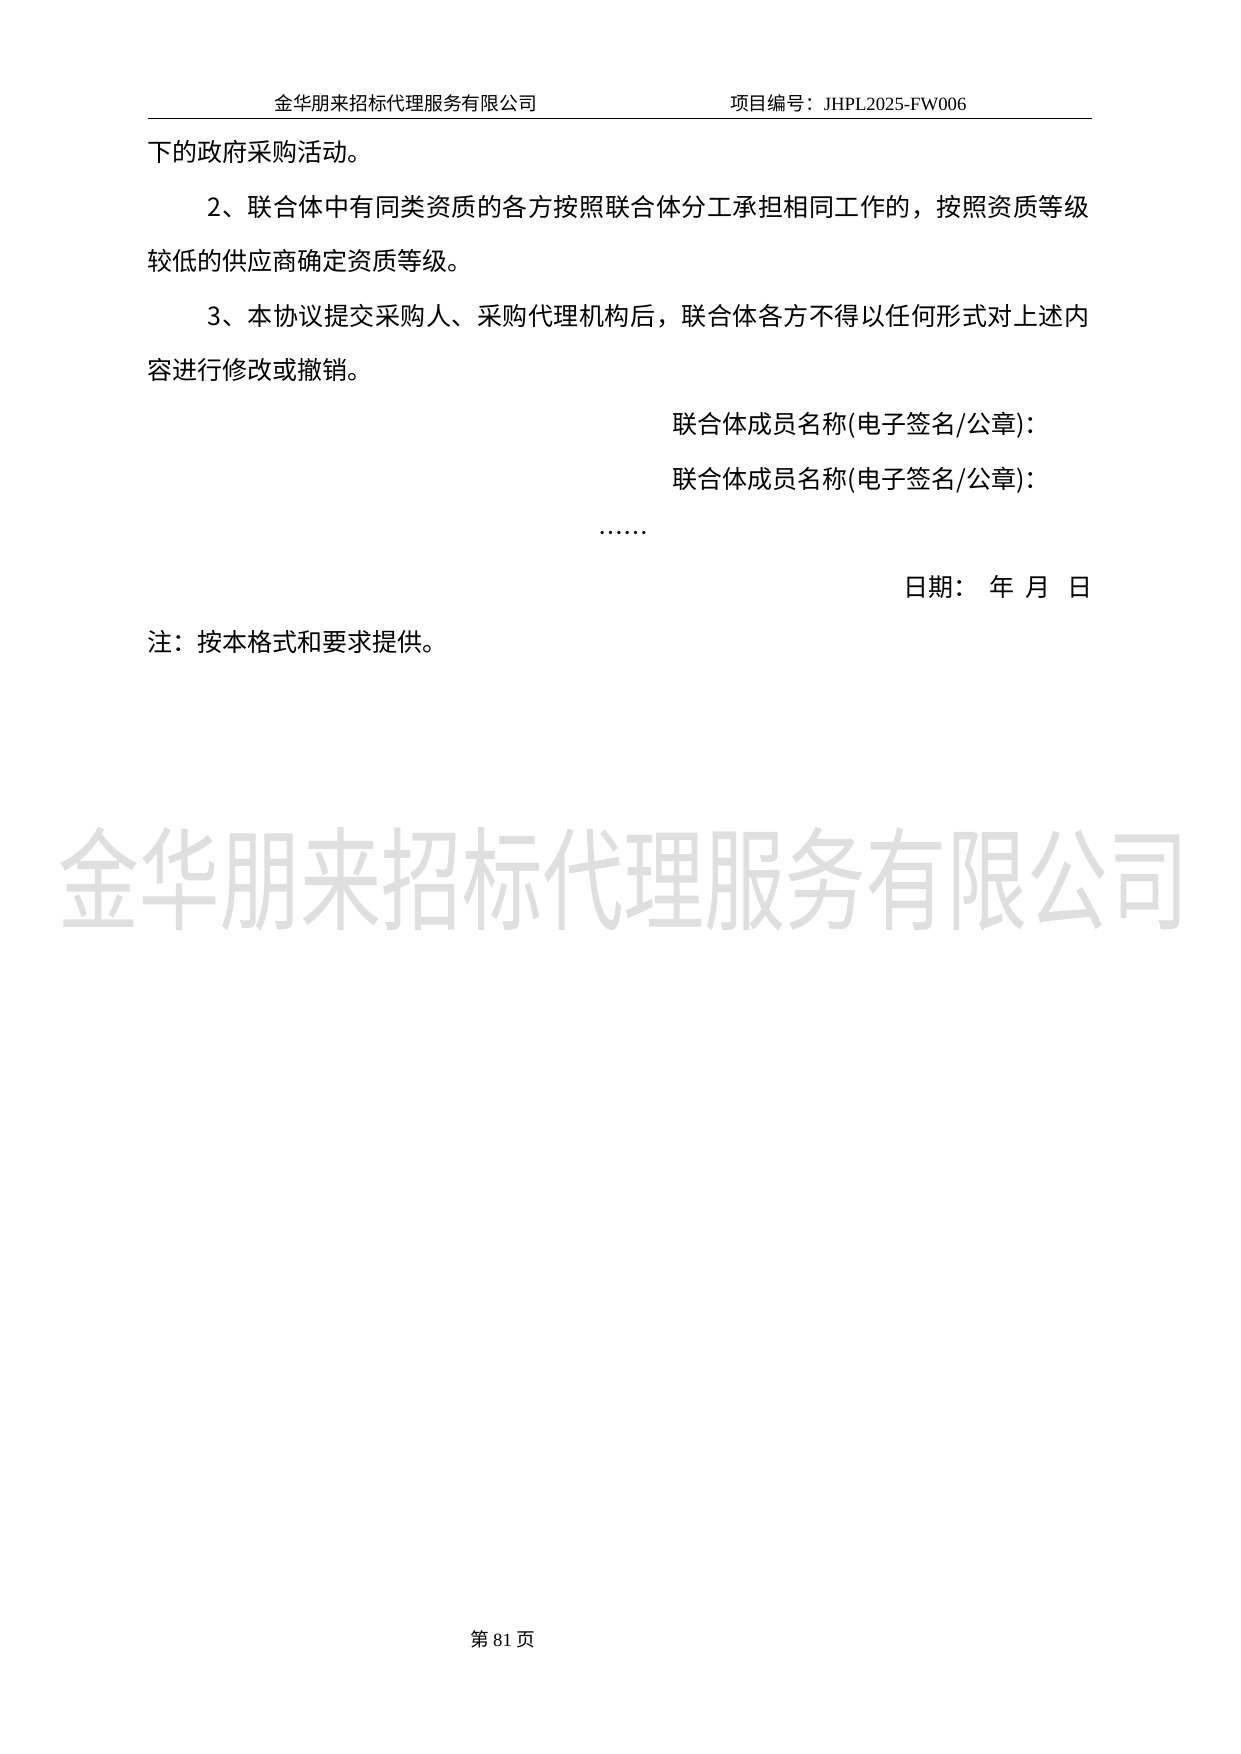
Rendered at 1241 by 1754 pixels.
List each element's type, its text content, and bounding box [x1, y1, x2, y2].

text 联合体成员名称(电子签名/公章)： [148, 405, 1092, 441]
text 注：按本格式和要求提供。 [148, 622, 1049, 658]
text 2、联合体中有同类资质的各方按照联合体分工承担相同工作的，按照资质等级较低的供应商确定资质等级。 [148, 187, 1092, 278]
text 联合体成员名称(电子签名/公章)： [148, 459, 1092, 495]
text 日期： 年 月 日 [148, 568, 1092, 604]
text 3、本协议提交采购人、采购代理机构后，联合体各方不得以任何形式对上述内容进行修改或撤销。 [148, 296, 1092, 387]
text …… [148, 513, 992, 550]
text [148, 133, 1092, 169]
